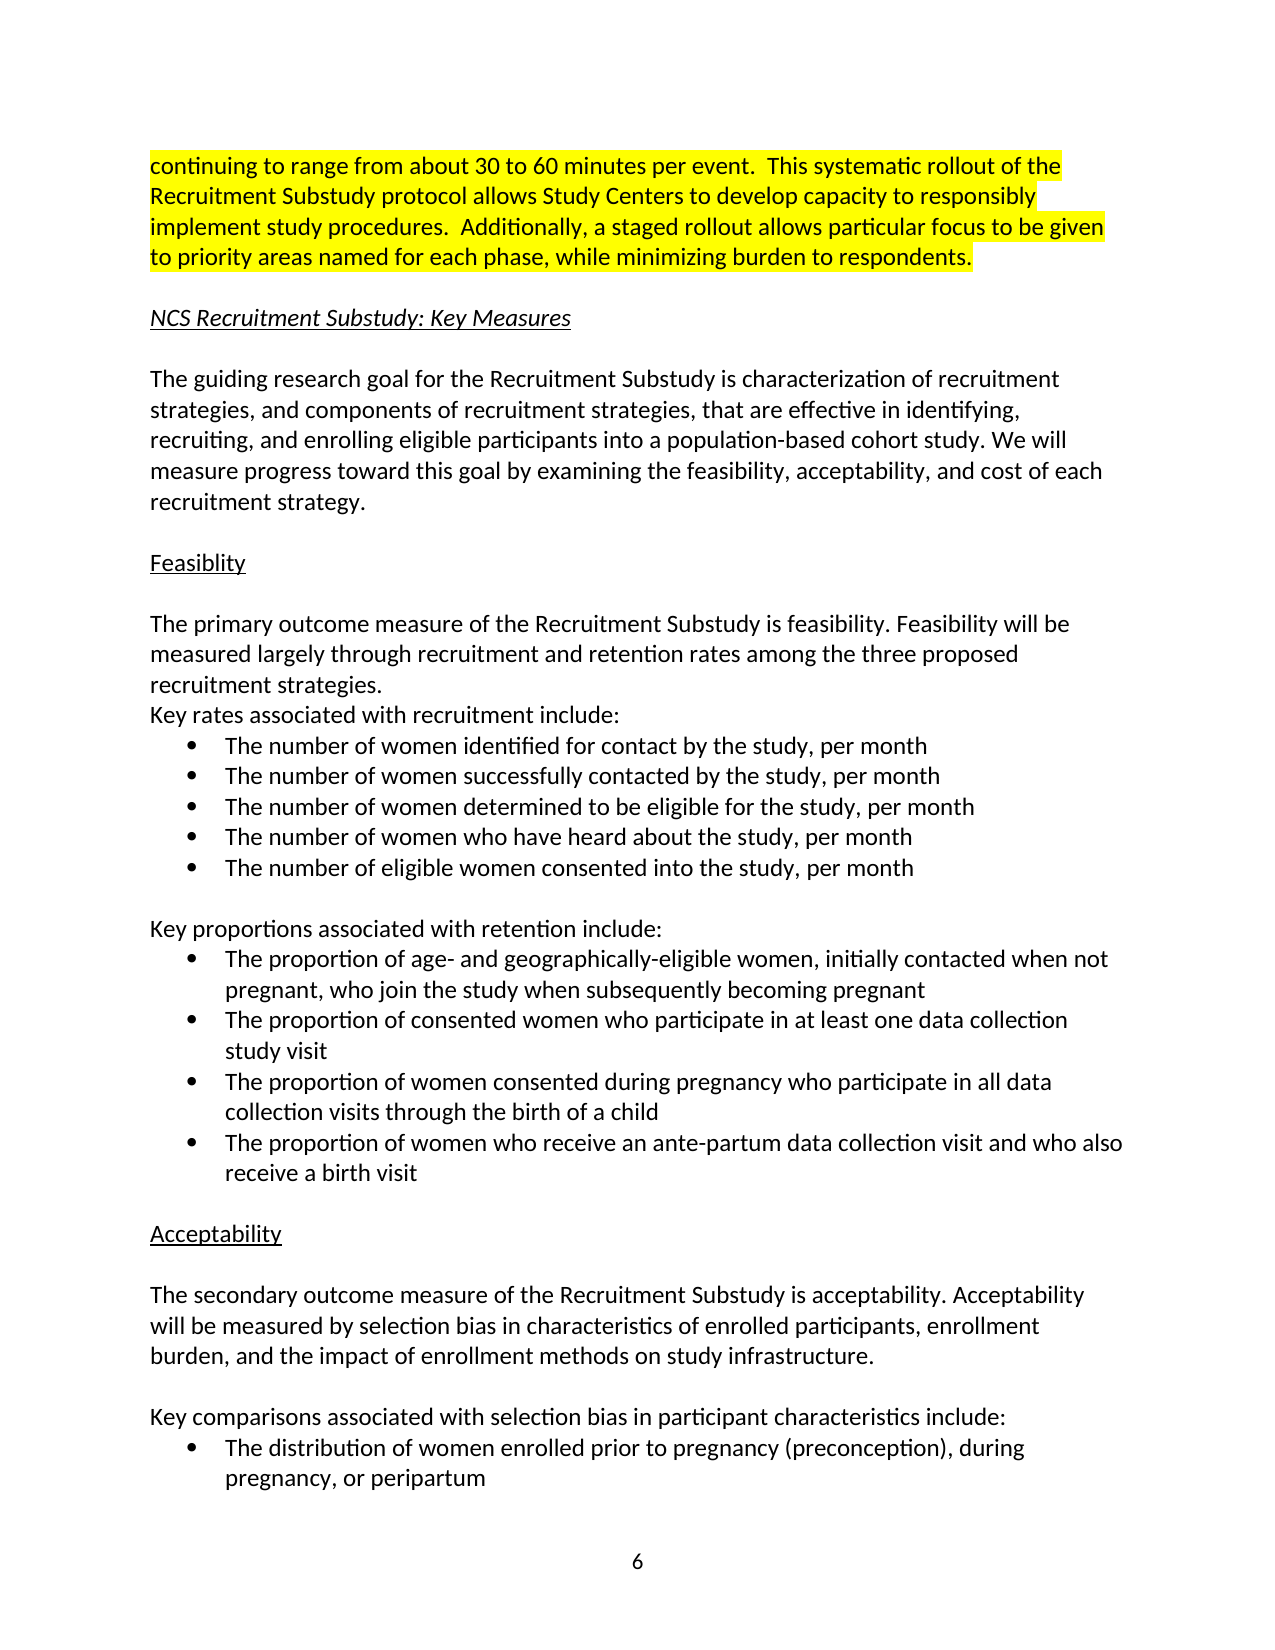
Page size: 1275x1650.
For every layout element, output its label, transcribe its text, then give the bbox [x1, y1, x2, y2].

text The secondary outcome measure of the Recruitment Substudy is acceptability. Acceptability will be measured by selection bias in characteristics of enrolled participants, enrollment burden, and the impact of enrollment methods on study infrastructure. [150, 1279, 1125, 1371]
list The number of women determined to be eligible for the study, per month [187, 791, 1125, 821]
text The primary outcome measure of the Recruitment Substudy is feasibility. Feasibility will be measured largely through recruitment and retention rates among the three proposed recruitment strategies. [150, 608, 1125, 699]
list The number of women identified for contact by the study, per month [187, 730, 1125, 760]
list The proportion of consented women who participate in at least one data collection study visit [187, 1004, 1125, 1066]
list The proportion of age- and geographically-eligible women, initially contacted when not pregnant, who join the study when subsequently becoming pregnant [187, 943, 1125, 1004]
text Feasiblity [150, 547, 1125, 577]
list The distribution of women enrolled prior to pregnancy (preconception), during pregnancy, or peripartum [187, 1432, 1125, 1493]
list The number of women who have heard about the study, per month [187, 821, 1125, 852]
text Key comparisons associated with selection bias in participant characteristics include: [150, 1401, 1125, 1432]
list The proportion of women who receive an ante-partum data collection visit and who also receive a birth visit [187, 1127, 1125, 1188]
list The number of eligible women consented into the study, per month [187, 852, 1125, 882]
list The proportion of women consented during pregnancy who participate in all data collection visits through the birth of a child [187, 1066, 1125, 1127]
text NCS Recruitment Substudy: Key Measures [150, 303, 1125, 333]
text The guiding research goal for the Recruitment Substudy is characterization of recruitment strategies, and components of recruitment strategies, that are effective in identifying, recruiting, and enrolling eligible participants into a population-based cohort study. We will measure progress toward this goal by examining the feasibility, acceptability, and cost of each recruitment strategy. [150, 364, 1125, 516]
text Acceptability [150, 1218, 1125, 1249]
list The number of women successfully contacted by the study, per month [187, 760, 1125, 791]
text Key proportions associated with retention include: [150, 913, 1125, 943]
text Key rates associated with recruitment include: [150, 699, 1125, 730]
